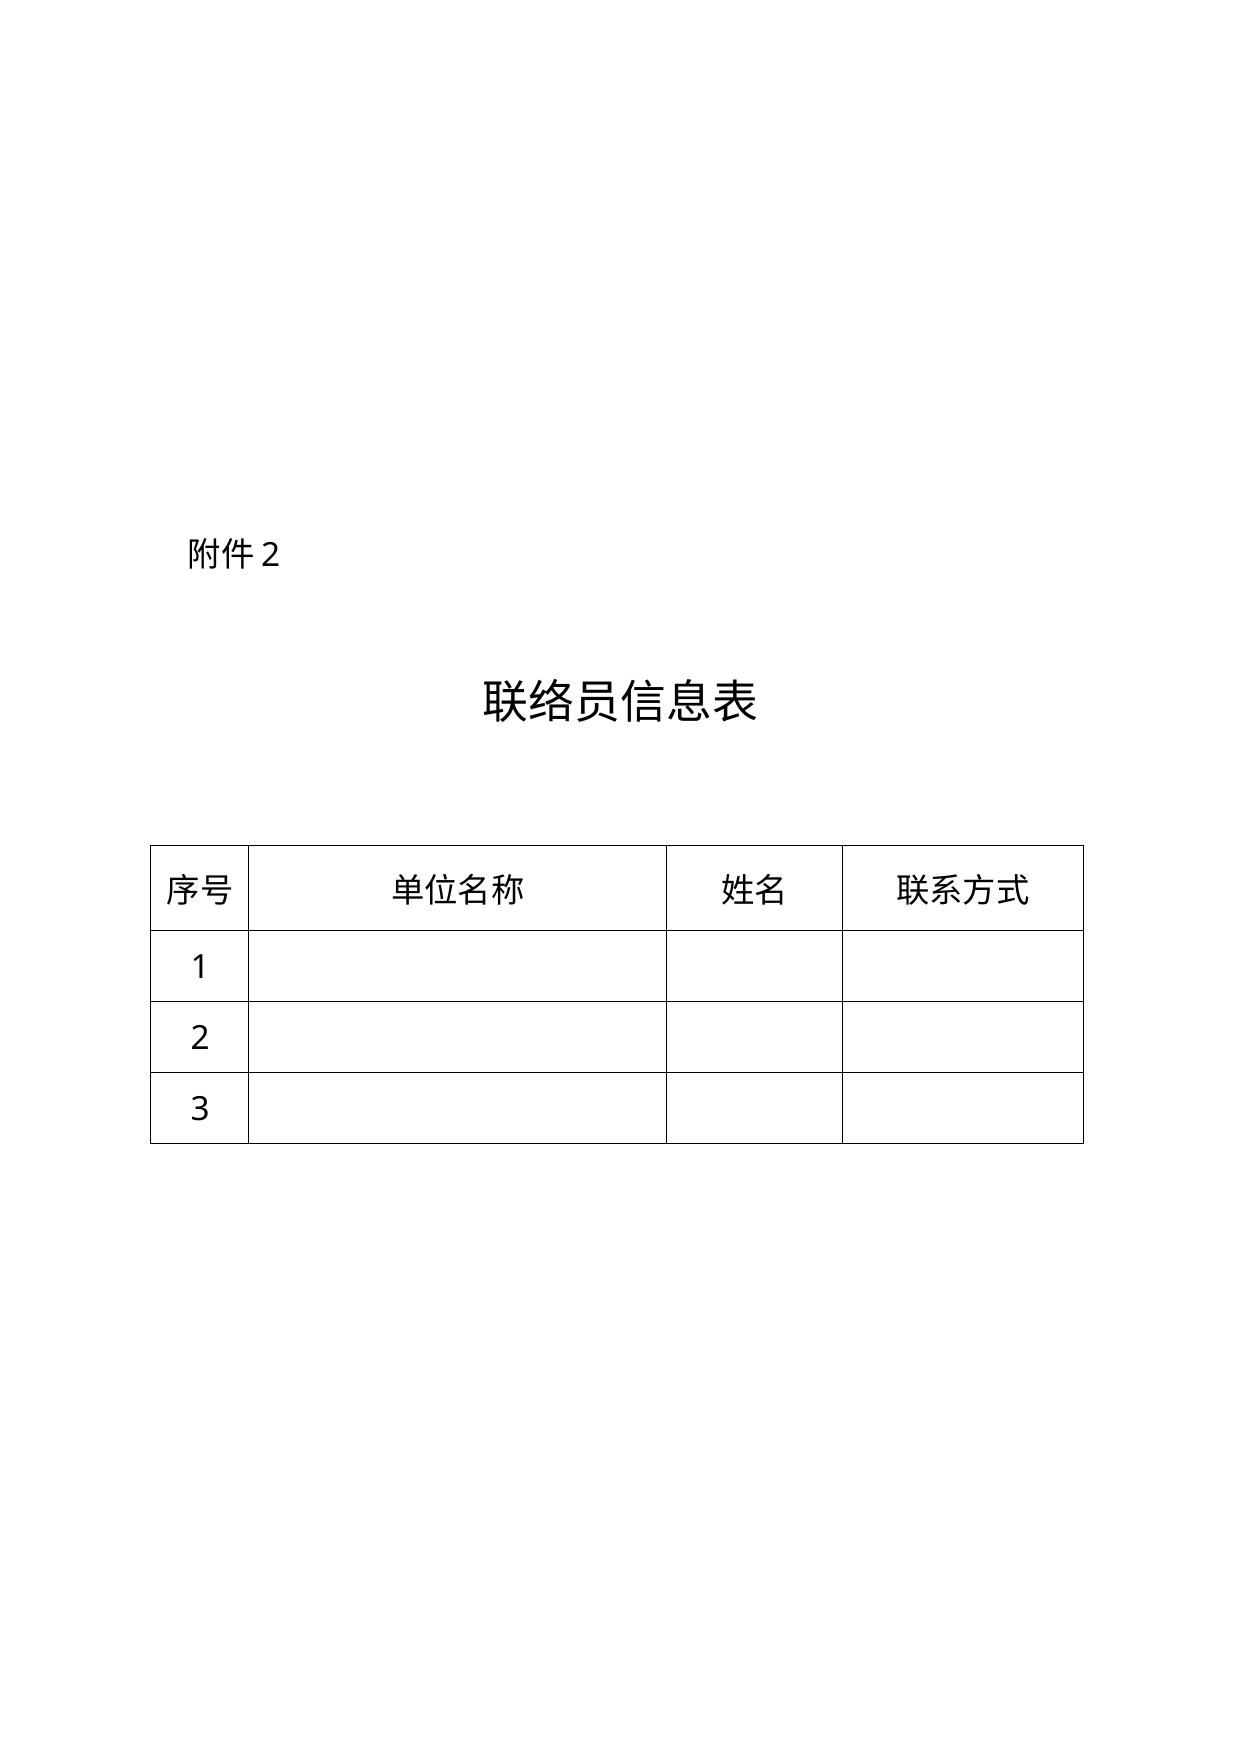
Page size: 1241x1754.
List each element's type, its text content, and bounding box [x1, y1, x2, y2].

table_cell [249, 931, 666, 1001]
table_cell [843, 931, 1083, 1001]
table_cell [667, 1073, 842, 1142]
text 附件2 [187, 519, 1053, 584]
table_cell [843, 1073, 1083, 1142]
table_header 姓名 [667, 846, 842, 930]
table_cell 3 [151, 1073, 248, 1142]
table_cell 1 [151, 931, 248, 1001]
table_header 单位名称 [249, 846, 666, 930]
table_cell [667, 931, 842, 1001]
table_cell 2 [151, 1002, 248, 1072]
text 联络员信息表 [187, 649, 1053, 747]
table_header 联系方式 [843, 846, 1083, 930]
table_cell [249, 1002, 666, 1072]
table_header 序号 [151, 846, 248, 930]
table_cell [249, 1073, 666, 1142]
table_cell [843, 1002, 1083, 1072]
table_cell [667, 1002, 842, 1072]
